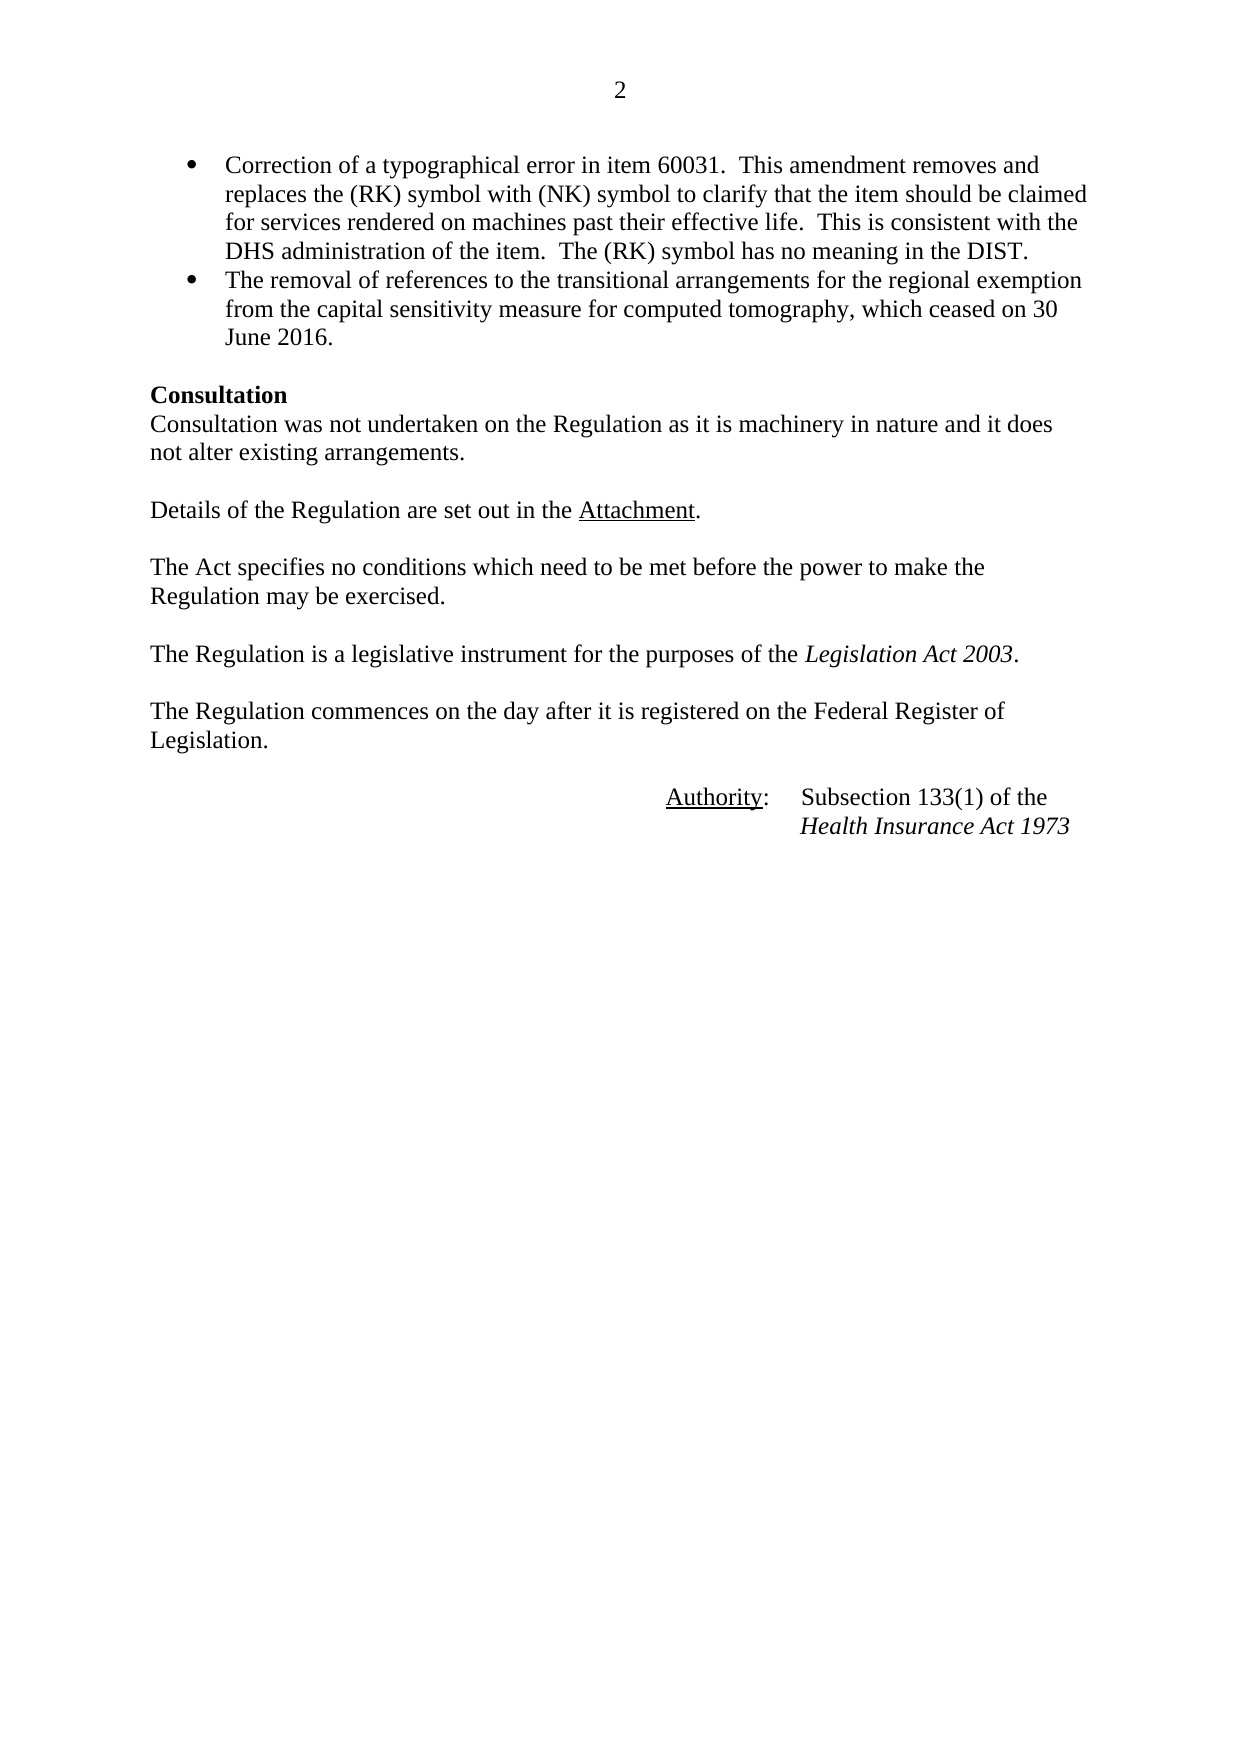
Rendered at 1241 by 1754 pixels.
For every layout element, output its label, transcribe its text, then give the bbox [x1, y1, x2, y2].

text Consultation [150, 380, 1090, 409]
text Authority: Subsection 133(1) of the [179, 782, 1090, 811]
text Details of the Regulation are set out in the Attachment. [150, 495, 1090, 524]
list Correction of a typographical error in item 60031. This amendment removes and replaces the (RK) symbol with (NK) symbol to clarify that the item should be claimed for services rendered on machines past their effective life. This is consistent with the DHS administration of the item. The (RK) symbol has no meaning in the DIST. [187, 150, 1090, 265]
text The Regulation commences on the day after it is registered on the Federal Register of Legislation. [150, 696, 1090, 754]
text The Act specifies no conditions which need to be met before the power to make the Regulation may be exercised. [150, 552, 1090, 610]
text Health Insurance Act 1973 [179, 811, 1090, 840]
text Consultation was not undertaken on the Regulation as it is machinery in nature and it does not alter existing arrangements. [150, 409, 1090, 466]
text The Regulation is a legislative instrument for the purposes of the Legislation Act 2003. [150, 639, 1090, 667]
list The removal of references to the transitional arrangements for the regional exemption from the capital sensitivity measure for computed tomography, which ceased on 30 June 2016. [187, 265, 1090, 351]
